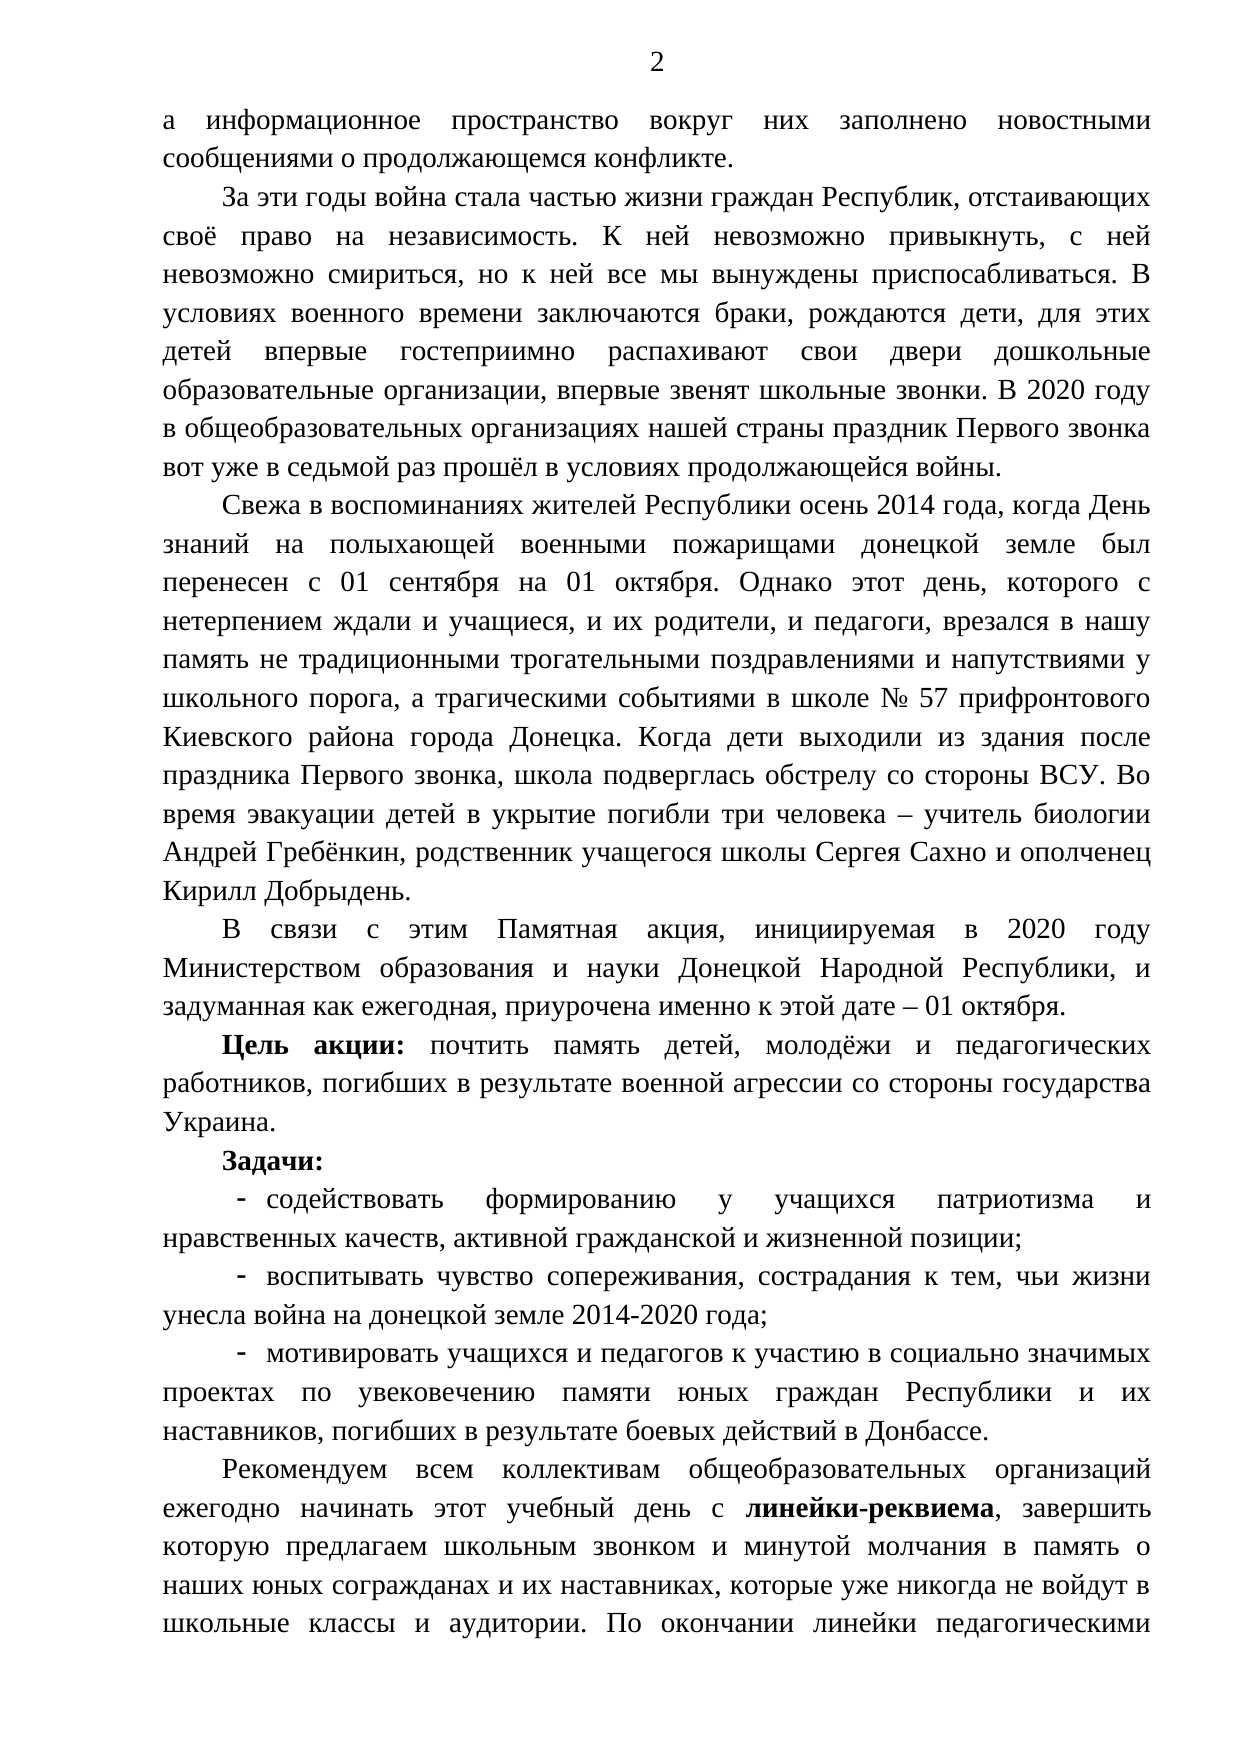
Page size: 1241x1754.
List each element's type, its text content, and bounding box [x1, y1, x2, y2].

text Задачи: [162, 1143, 1152, 1176]
text Свежа в воспоминаниях жителей Республики осень 2014 года, когда День знаний на полыхающей военными пожарищами донецкой земле был перенесен с 01 сентября на 01 октября. Однако этот день, которого с нетерпением ждали и учащиеся, и их родители, и педагоги, врезался в нашу память не традиционными трогательными поздравлениями и напутствиями у школьного порога, а трагическими событиями в школе № 57 прифронтового Киевского района города Донецка. Когда дети выходили из здания после праздника Первого звонка, школа подверглась обстрелу со стороны ВСУ. Во время эвакуации детей в укрытие погибли три человека – учитель биологии Андрей Гребёнкин, родственник учащегося школы Сергея Сахно и ополченец Кирилл Добрыдень. [162, 487, 1152, 906]
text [162, 1451, 1152, 1639]
text За эти годы война стала частью жизни граждан Республик, отстаивающих своё право на независимость. К ней невозможно привыкнуть, с ней невозможно смириться, но к ней все мы вынуждены приспосабливаться. В условиях военного времени заключаются браки, рождаются дети, для этих детей впервые гостеприимно распахивают свои двери дошкольные образовательные организации, впервые звенят школьные звонки. В 2020 году в общеобразовательных организациях нашей страны праздник Первого звонка вот уже в седьмой раз прошёл в условиях продолжающейся войны. [162, 179, 1152, 482]
text Цель акции: почтить память детей, молодёжи и педагогических работников, погибших в результате военной агрессии со стороны государства Украина. [162, 1027, 1152, 1138]
list мотивировать учащихся и педагогов к участию в социально значимых проектах по увековечению памяти юных граждан Республики и их наставников, погибших в результате боевых действий в Донбассе. [162, 1336, 1152, 1446]
text В связи с этим Памятная акция, инициируемая в 2020 году Министерством образования и науки Донецкой Народной Республики, и задуманная как ежегодная, приурочена именно к этой дате – 01 октября. [162, 911, 1152, 1022]
list воспитывать чувство сопереживания, сострадания к тем, чьи жизни унесла война на донецкой земле 2014-2020 года; [162, 1258, 1152, 1331]
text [162, 102, 1152, 174]
list содействовать формированию у учащихся патриотизма и нравственных качеств, активной гражданской и жизненной позиции; [162, 1181, 1152, 1253]
